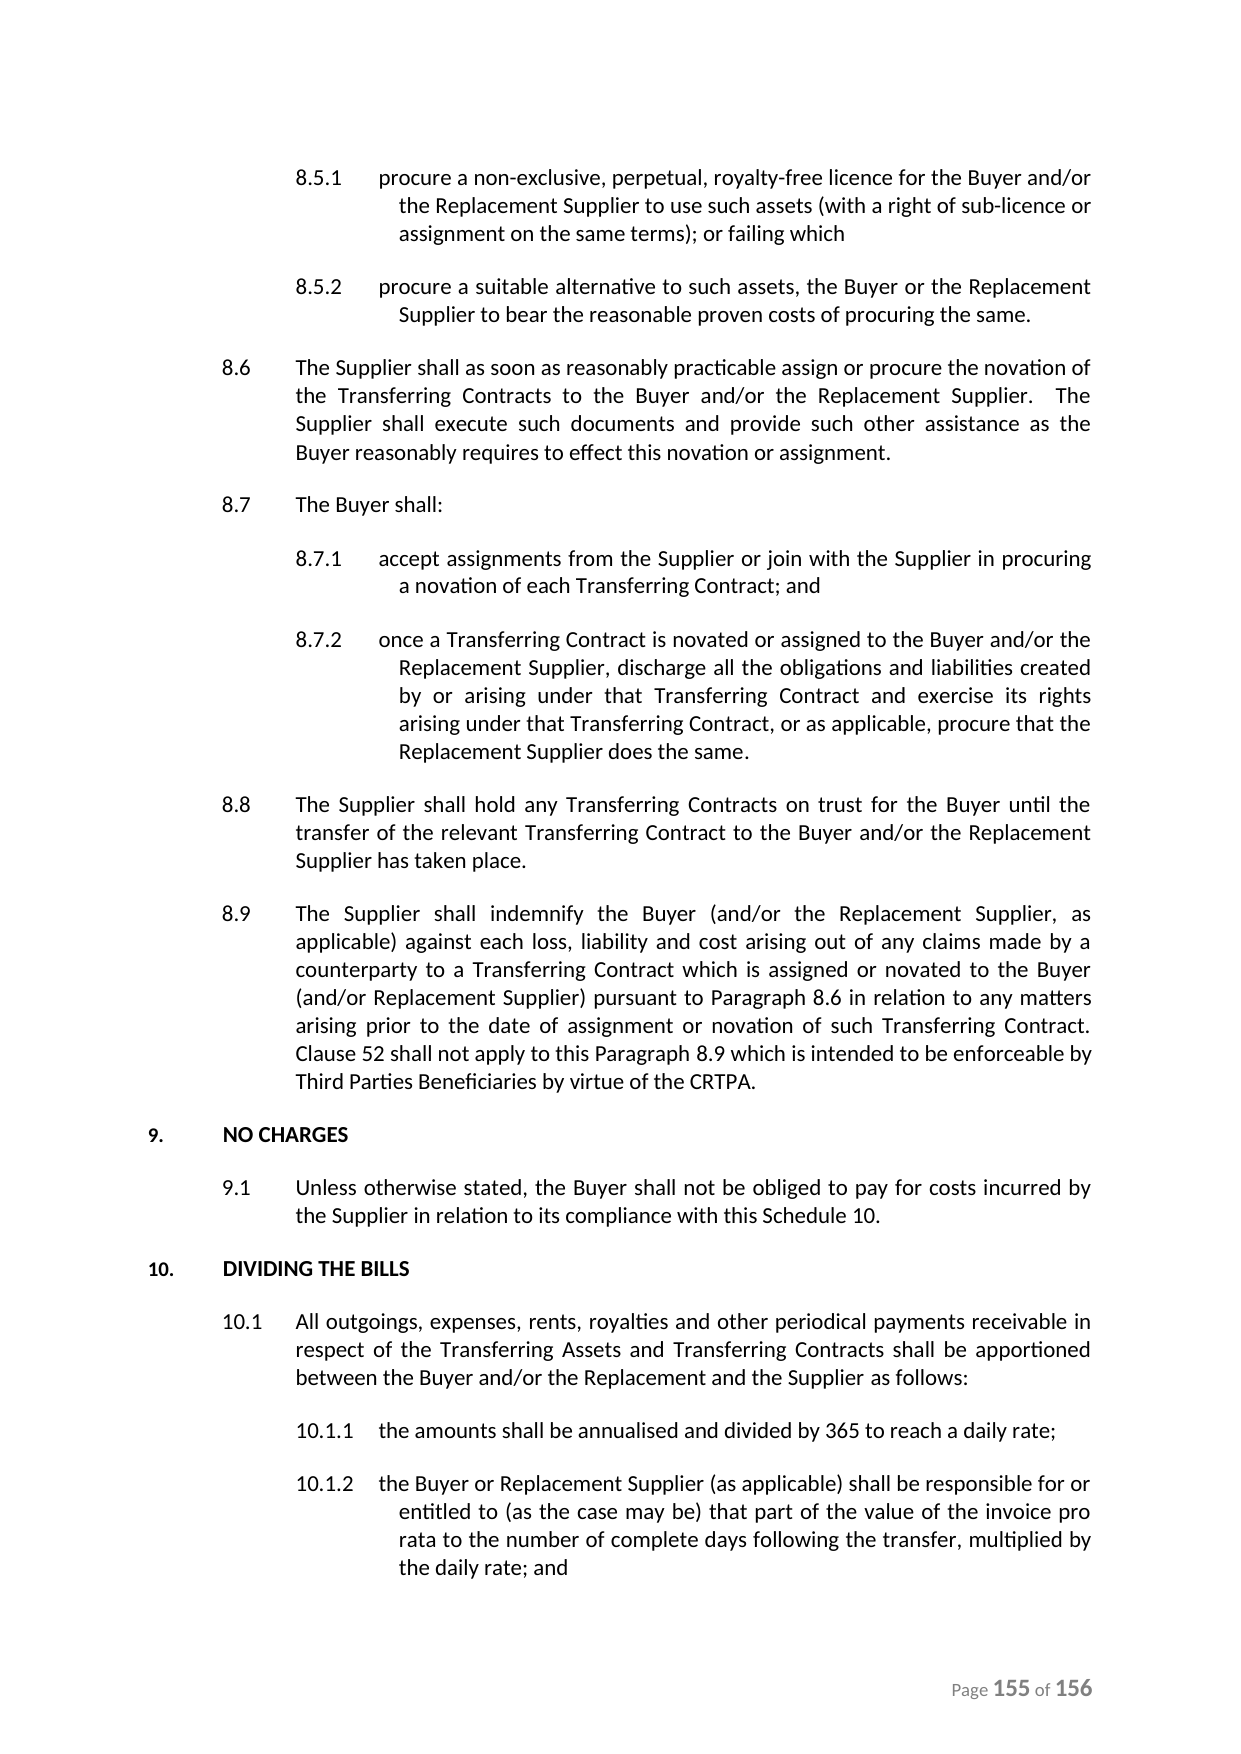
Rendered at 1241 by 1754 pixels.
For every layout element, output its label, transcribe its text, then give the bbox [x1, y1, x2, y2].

text the amounts shall be annualised and divided by 365 to reach a daily rate; [295, 1416, 1092, 1444]
text the Buyer or Replacement Supplier (as applicable) shall be responsible for or entitled to (as the case may be) that part of the value of the invoice pro rata to the number of complete days following the transfer, multiplied by the daily rate; and [295, 1469, 1092, 1581]
text The Supplier shall as soon as reasonably practicable assign or procure the novation of the Transferring Contracts to the Buyer and/or the Replacement Supplier. The Supplier shall execute such documents and provide such other assistance as the Buyer reasonably requires to effect this novation or assignment. [222, 353, 1092, 466]
text NO CHARGES [148, 1120, 1092, 1148]
text procure a suitable alternative to such assets, the Buyer or the Replacement Supplier to bear the reasonable proven costs of procuring the same. [295, 272, 1092, 328]
text All outgoings, expenses, rents, royalties and other periodical payments receivable in respect of the Transferring Assets and Transferring Contracts shall be apportioned between the Buyer and/or the Replacement and the Supplier as follows: [222, 1307, 1092, 1391]
text procure a non-exclusive, perpetual, royalty-free licence for the Buyer and/or the Replacement Supplier to use such assets (with a right of sub-licence or assignment on the same terms); or failing which [295, 163, 1092, 247]
text DIVIDING THE BILLS [148, 1254, 1092, 1282]
text accept assignments from the Supplier or join with the Supplier in procuring a novation of each Transferring Contract; and [295, 544, 1092, 600]
text The Buyer shall: [222, 491, 1092, 519]
text The Supplier shall indemnify the Buyer (and/or the Replacement Supplier, as applicable) against each loss, liability and cost arising out of any claims made by a counterparty to a Transferring Contract which is assigned or novated to the Buyer (and/or Replacement Supplier) pursuant to Paragraph 8.6 in relation to any matters arising prior to the date of assignment or novation of such Transferring Contract. Clause 52 shall not apply to this Paragraph 8.9 which is intended to be enforceable by Third Parties Beneficiaries by virtue of the CRTPA. [222, 899, 1092, 1095]
text once a Transferring Contract is novated or assigned to the Buyer and/or the Replacement Supplier, discharge all the obligations and liabilities created by or arising under that Transferring Contract and exercise its rights arising under that Transferring Contract, or as applicable, procure that the Replacement Supplier does the same. [295, 625, 1092, 765]
text The Supplier shall hold any Transferring Contracts on trust for the Buyer until the transfer of the relevant Transferring Contract to the Buyer and/or the Replacement Supplier has taken place. [222, 790, 1092, 874]
text Unless otherwise stated, the Buyer shall not be obliged to pay for costs incurred by the Supplier in relation to its compliance with this Schedule 10. [222, 1173, 1092, 1229]
